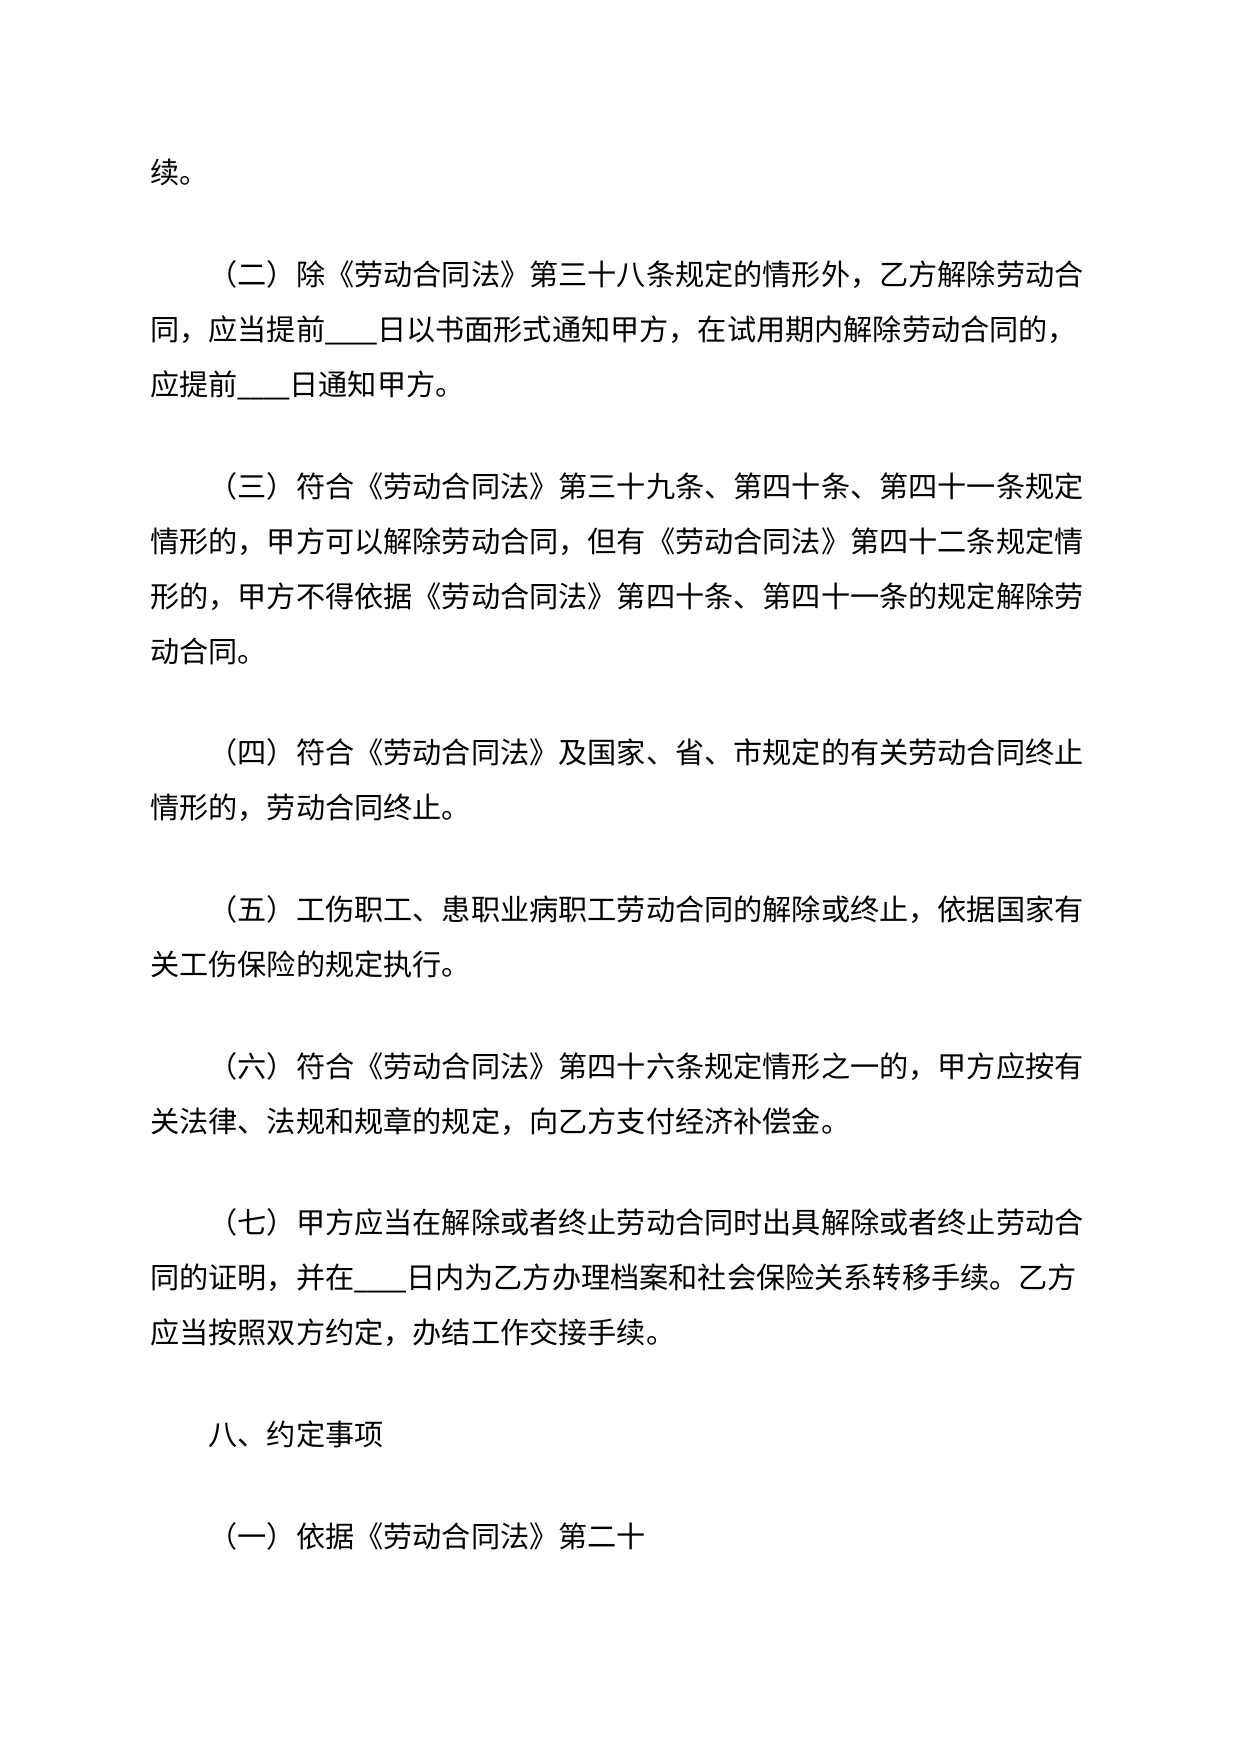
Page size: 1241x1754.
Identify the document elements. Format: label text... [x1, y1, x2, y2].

text 八、约定事项 [150, 1412, 1090, 1454]
text （五）工伤职工、患职业病职工劳动合同的解除或终止，依据国家有关工伤保险的规定执行。 [150, 887, 1090, 984]
text （二）除《劳动合同法》第三十八条规定的情形外，乙方解除劳动合同，应当提前____日以书面形式通知甲方，在试用期内解除劳动合同的，应提前____日通知甲方。 [150, 252, 1090, 404]
text （七）甲方应当在解除或者终止劳动合同时出具解除或者终止劳动合同的证明，并在____日内为乙方办理档案和社会保险关系转移手续。乙方应当按照双方约定，办结工作交接手续。 [150, 1200, 1090, 1352]
text （四）符合《劳动合同法》及国家、省、市规定的有关劳动合同终止情形的，劳动合同终止。 [150, 730, 1090, 827]
text （一）依据《劳动合同法》第二十 [150, 1513, 1090, 1556]
text （六）符合《劳动合同法》第四十六条规定情形之一的，甲方应按有关法律、法规和规章的规定，向乙方支付经济补偿金。 [150, 1043, 1090, 1141]
text （三）符合《劳动合同法》第三十九条、第四十条、第四十一条规定情形的，甲方可以解除劳动合同，但有《劳动合同法》第四十二条规定情形的，甲方不得依据《劳动合同法》第四十条、第四十一条的规定解除劳动合同。 [150, 464, 1090, 671]
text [150, 150, 1090, 192]
